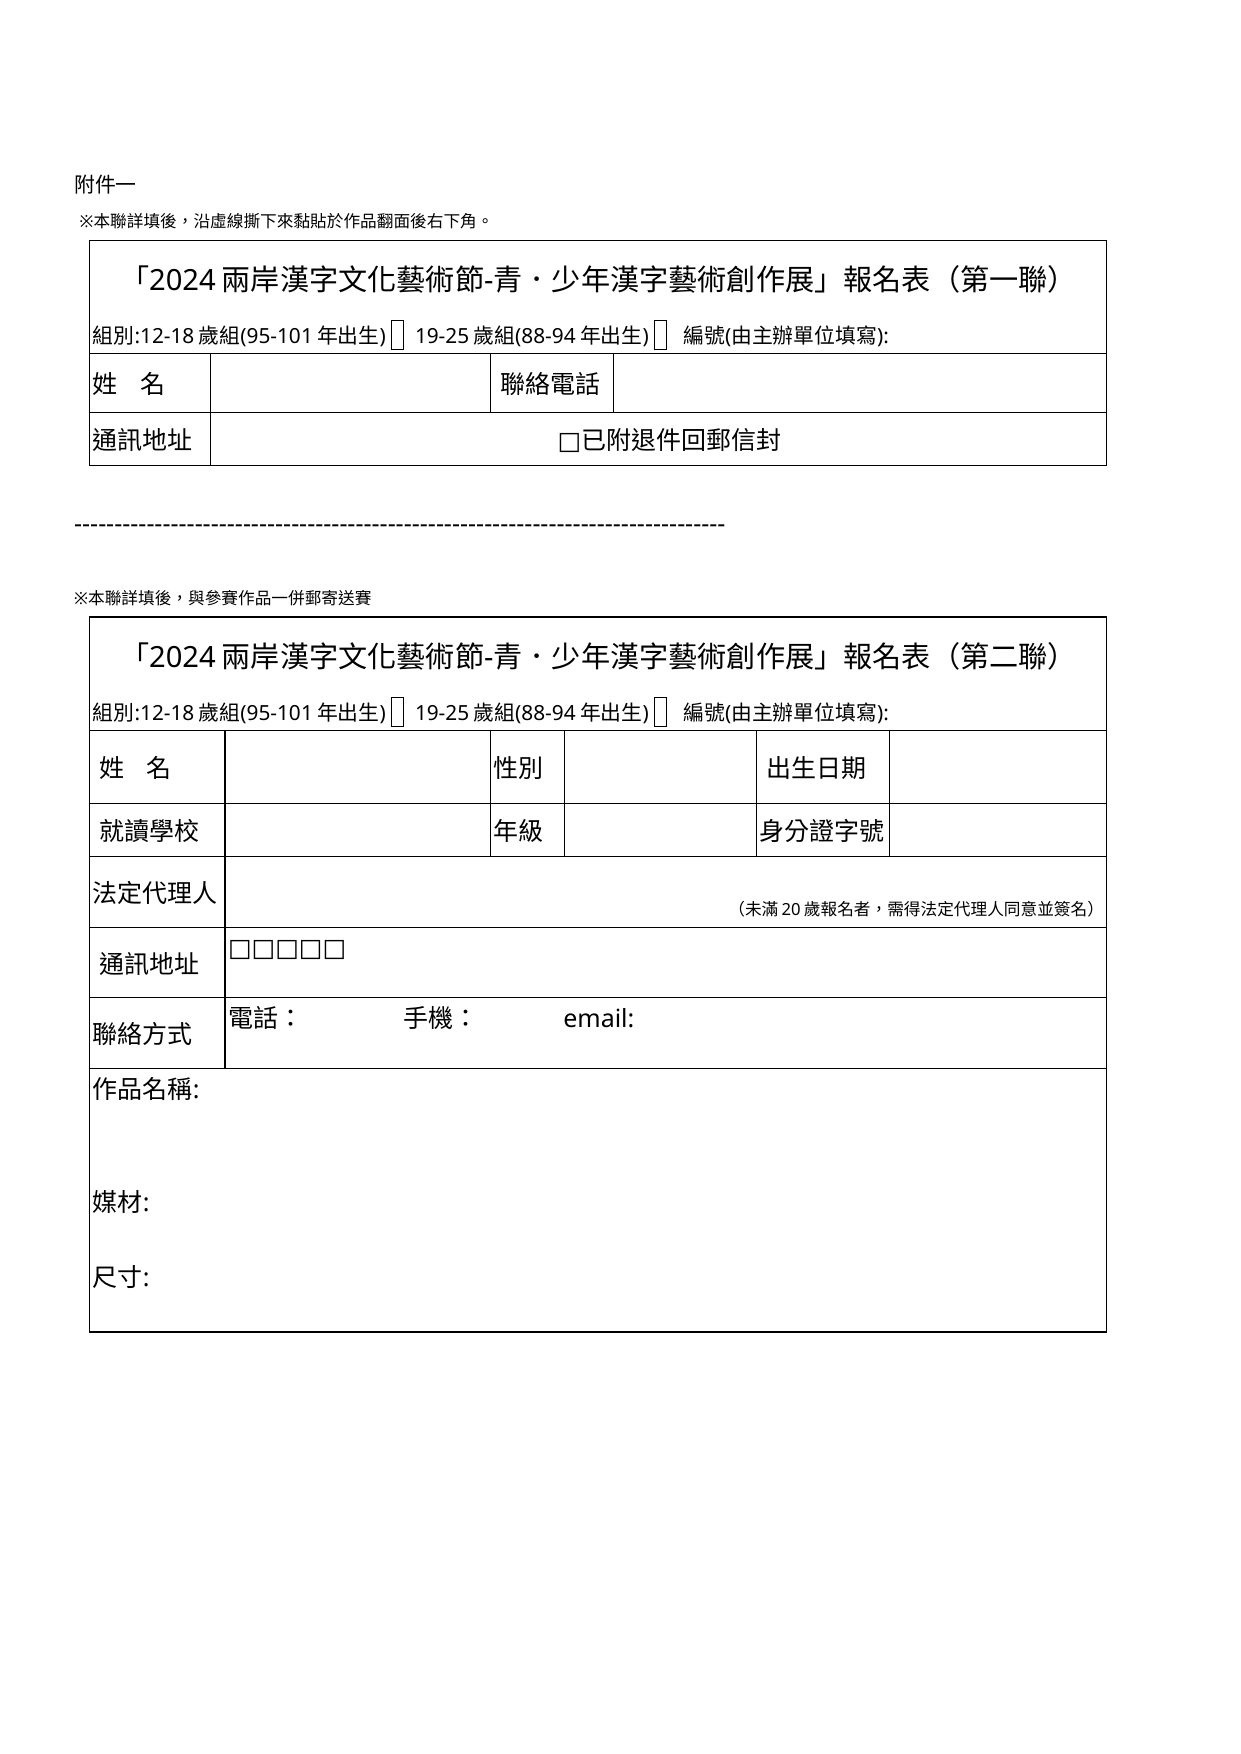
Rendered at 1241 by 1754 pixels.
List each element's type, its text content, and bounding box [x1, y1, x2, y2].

table_cell 電話： 手機： email: [226, 998, 1106, 1068]
table_cell 就讀學校 [90, 804, 224, 856]
table_cell [565, 804, 756, 856]
table_header 「2024兩岸漢字文化藝術節-青．少年漢字藝術創作展」報名表（第一聯） 組別:12-18歲組(95-101年出生) 19-25歲組(88-94年出生) 編號(由主辦單位填寫): [90, 241, 1106, 353]
table_cell [226, 731, 490, 803]
table_cell [614, 354, 1106, 412]
text ※本聯詳填後，與參賽作品一併郵寄送賽 [74, 579, 1137, 616]
table_cell □已附退件回郵信封 [211, 413, 1106, 465]
table_cell 法定代理人 [90, 857, 224, 927]
table_cell 姓 名 [90, 731, 224, 803]
table_cell 作品名稱: 媒材: 尺寸: [90, 1069, 1106, 1331]
table_cell 年級 [491, 804, 564, 856]
table_cell [890, 804, 1106, 856]
table_cell 通訊地址 [90, 928, 224, 997]
table_cell 身分證字號 [757, 804, 889, 856]
table_cell [565, 731, 756, 803]
list ※本聯詳填後，沿虛線撕下來黏貼於作品翻面後右下角。 [79, 202, 1137, 239]
text 附件一 [74, 164, 1137, 202]
table_cell 聯絡電話 [491, 354, 613, 412]
table_header 「2024兩岸漢字文化藝術節-青．少年漢字藝術創作展」報名表（第二聯） 組別:12-18歲組(95-101年出生) 19-25歲組(88-94年出生) 編號(由主辦單位填寫): [90, 618, 1106, 730]
table_cell 姓 名 [90, 354, 210, 412]
table_cell 通訊地址 [90, 413, 210, 465]
table_cell （未滿20歲報名者，需得法定代理人同意並簽名） [226, 857, 1106, 927]
table_cell [226, 804, 490, 856]
table_cell 聯絡方式 [90, 998, 224, 1068]
table_cell □□□□□ [226, 928, 1106, 997]
table_cell [211, 354, 490, 412]
table_cell 性別 [491, 731, 564, 803]
text --------------------------------------------------------------------------------- [74, 504, 1137, 541]
table_cell [890, 731, 1106, 803]
table_cell 出生日期 [757, 731, 889, 803]
